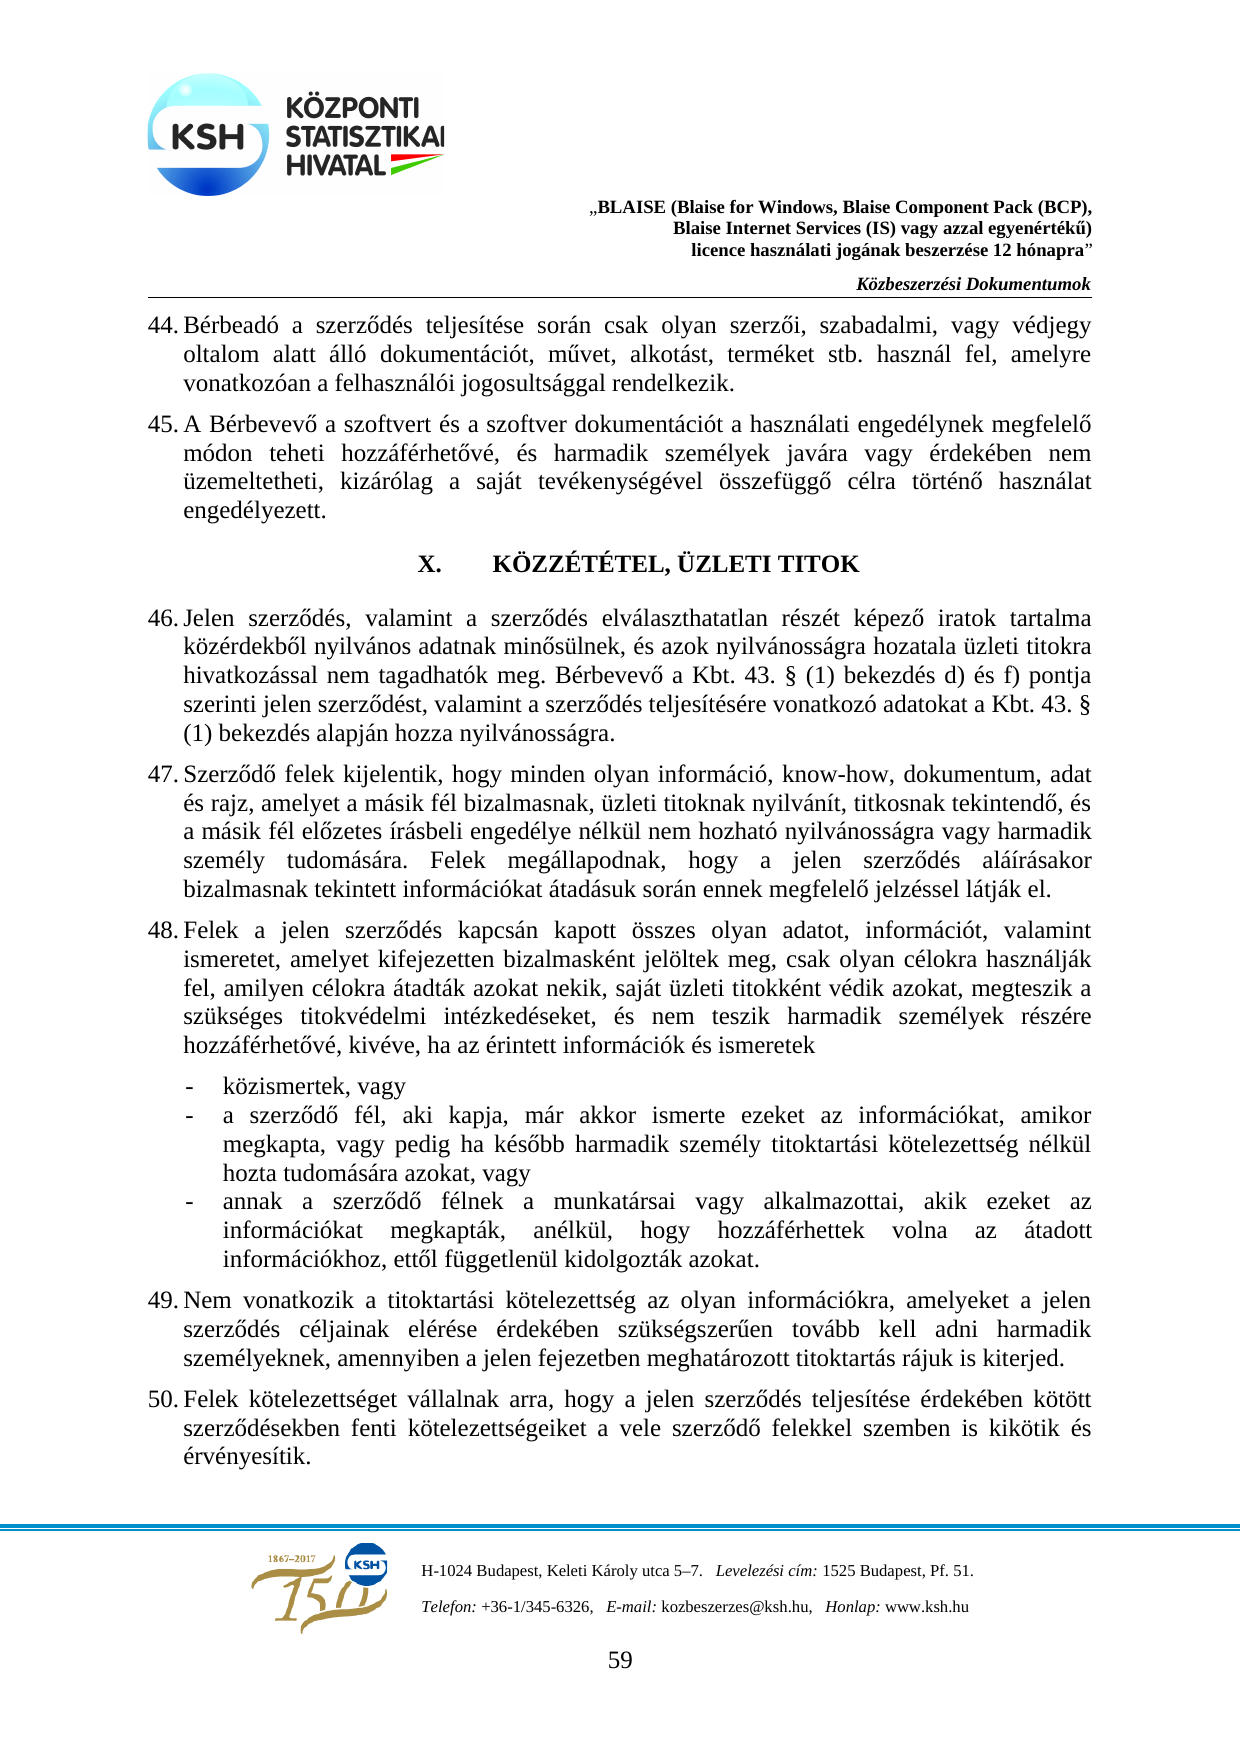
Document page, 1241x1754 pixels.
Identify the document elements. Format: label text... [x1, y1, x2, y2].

list Felek a jelen szerződés kapcsán kapott összes olyan adatot, információt, valamint ismeretet, amelyet kifejezetten bizalmasként jelöltek meg, csak olyan célokra használják fel, amilyen célokra átadták azokat nekik, saját üzleti titokként védik azokat, megteszik a szükséges titokvédelmi intézkedéseket, és nem teszik harmadik személyek részére hozzáférhetővé, kivéve, ha az érintett információk és ismeretek [148, 915, 1092, 1059]
list annak a szerződő félnek a munkatársai vagy alkalmazottai, akik ezeket az információkat megkapták, anélkül, hogy hozzáférhettek volna az átadott információkhoz, ettől függetlenül kidolgozták azokat. [185, 1186, 1092, 1273]
list a szerződő fél, aki kapja, már akkor ismerte ezeket az információkat, amikor megkapta, vagy pedig ha később harmadik személy titoktartási kötelezettség nélkül hozta tudomására azokat, vagy [185, 1100, 1092, 1186]
picture [251, 1543, 388, 1634]
list Szerződő felek kijelentik, hogy minden olyan információ, know-how, dokumentum, adat és rajz, amelyet a másik fél bizalmasnak, üzleti titoknak nyilvánít, titkosnak tekintendő, és a másik fél előzetes írásbeli engedélye nélkül nem hozható nyilvánosságra vagy harmadik személy tudomására. Felek megállapodnak, hogy a jelen szerződés aláírásakor bizalmasnak tekintett információkat átadásuk során ennek megfelelő jelzéssel látják el. [148, 759, 1092, 903]
list Nem vonatkozik a titoktartási kötelezettség az olyan információkra, amelyeket a jelen szerződés céljainak elérése érdekében szükségszerűen tovább kell adni harmadik személyeknek, amennyiben a jelen fejezetben meghatározott titoktartás rájuk is kiterjed. [148, 1285, 1092, 1371]
list KÖZZÉTÉTEL, ÜZLETI TITOK [185, 549, 1092, 578]
list Jelen szerződés, valamint a szerződés elválaszthatatlan részét képező iratok tartalma közérdekből nyilvános adatnak minősülnek, és azok nyilvánosságra hozatala üzleti titokra hivatkozással nem tagadhatók meg. Bérbevevő a Kbt. 43. § (1) bekezdés d) és f) pontja szerinti jelen szerződést, valamint a szerződés teljesítésére vonatkozó adatokat a Kbt. 43. § (1) bekezdés alapján hozza nyilvánosságra. [148, 603, 1092, 746]
picture [147, 73, 445, 196]
list Bérbeadó a szerződés teljesítése során csak olyan szerzői, szabadalmi, vagy védjegy oltalom alatt álló dokumentációt, művet, alkotást, terméket stb. használ fel, amelyre vonatkozóan a felhasználói jogosultsággal rendelkezik. [148, 310, 1092, 396]
list Felek kötelezettséget vállalnak arra, hogy a jelen szerződés teljesítése érdekében kötött szerződésekben fenti kötelezettségeiket a vele szerződő felekkel szemben is kikötik és érvényesítik. [148, 1384, 1092, 1470]
list közismertek, vagy [185, 1071, 1092, 1100]
list A Bérbevevő a szoftvert és a szoftver dokumentációt a használati engedélynek megfelelő módon teheti hozzáférhetővé, és harmadik személyek javára vagy érdekében nem üzemeltetheti, kizárólag a saját tevékenységével összefüggő célra történő használat engedélyezett. [148, 409, 1092, 524]
